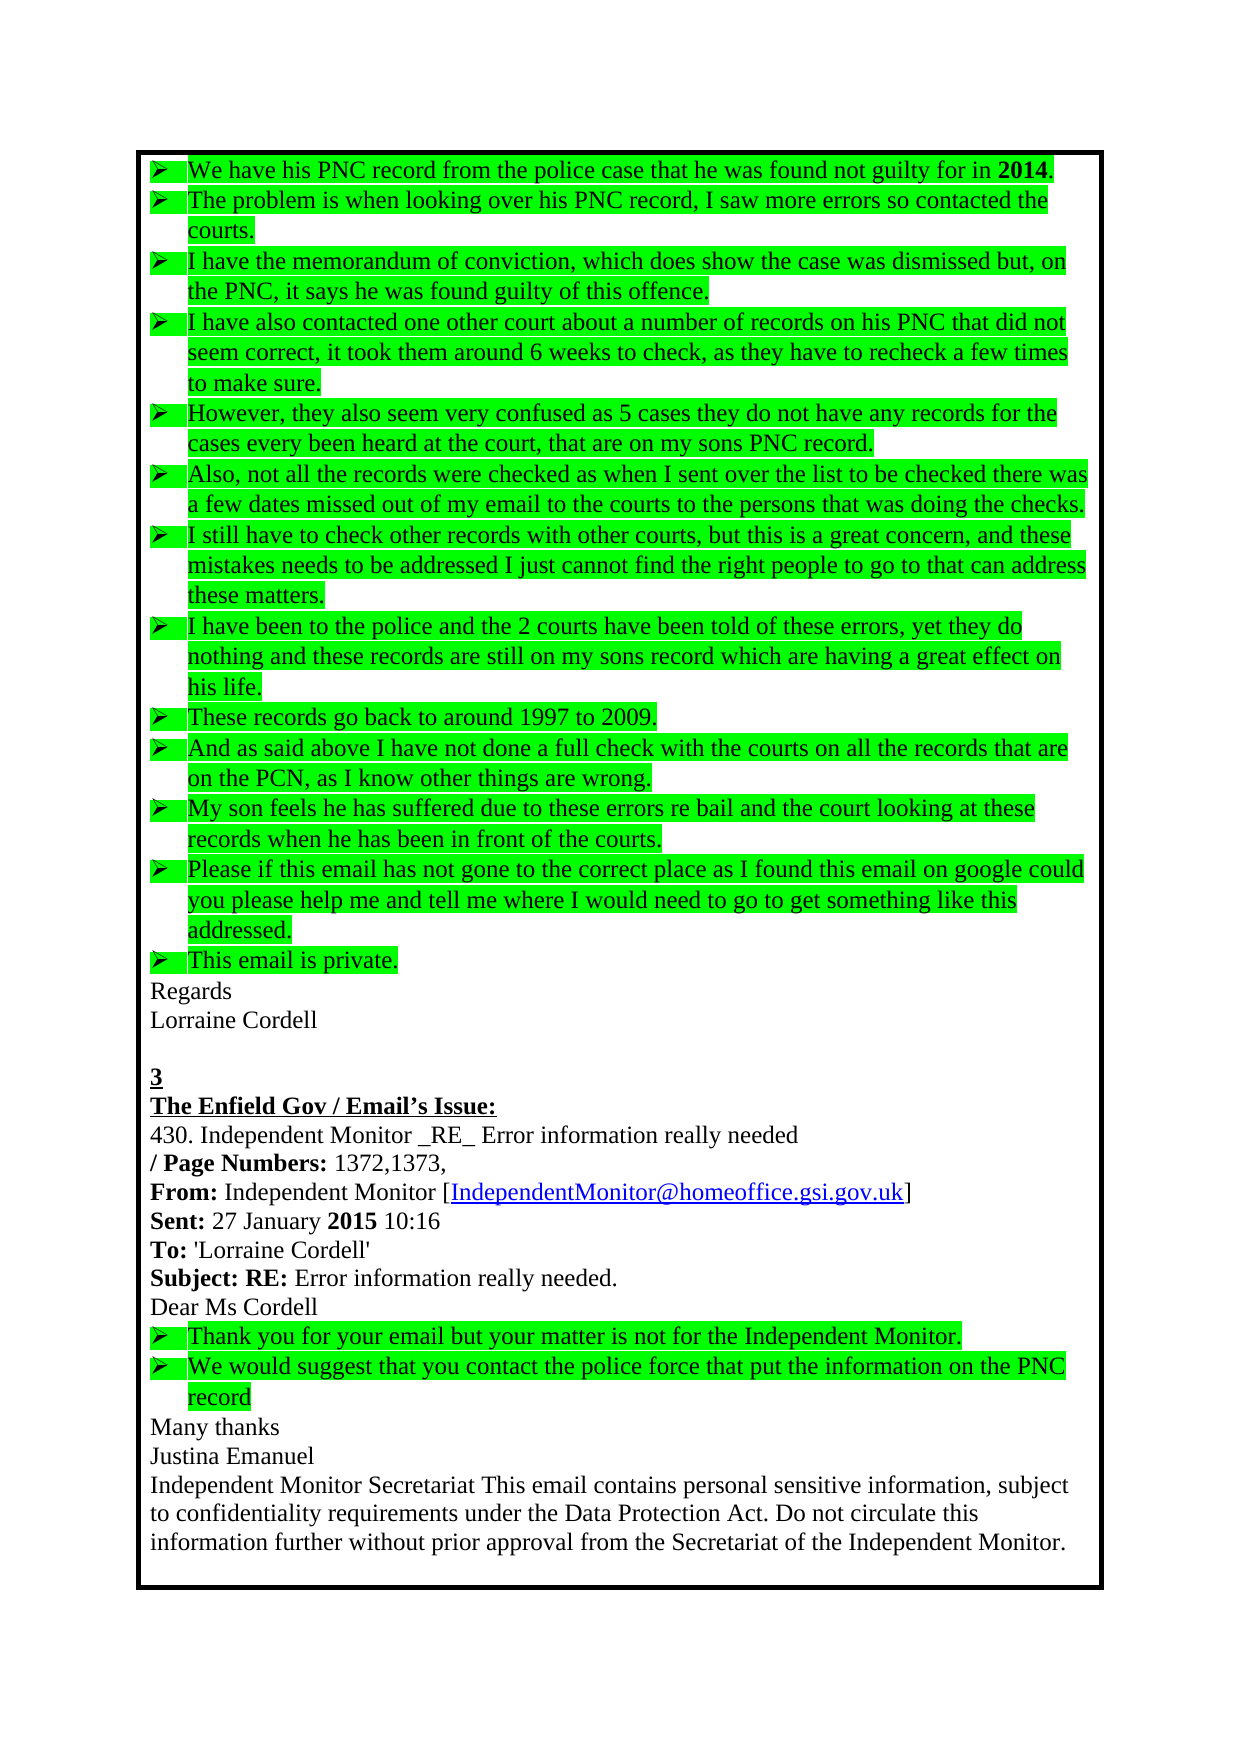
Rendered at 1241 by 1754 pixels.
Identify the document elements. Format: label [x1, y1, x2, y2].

table_cell [141, 155, 1099, 1585]
